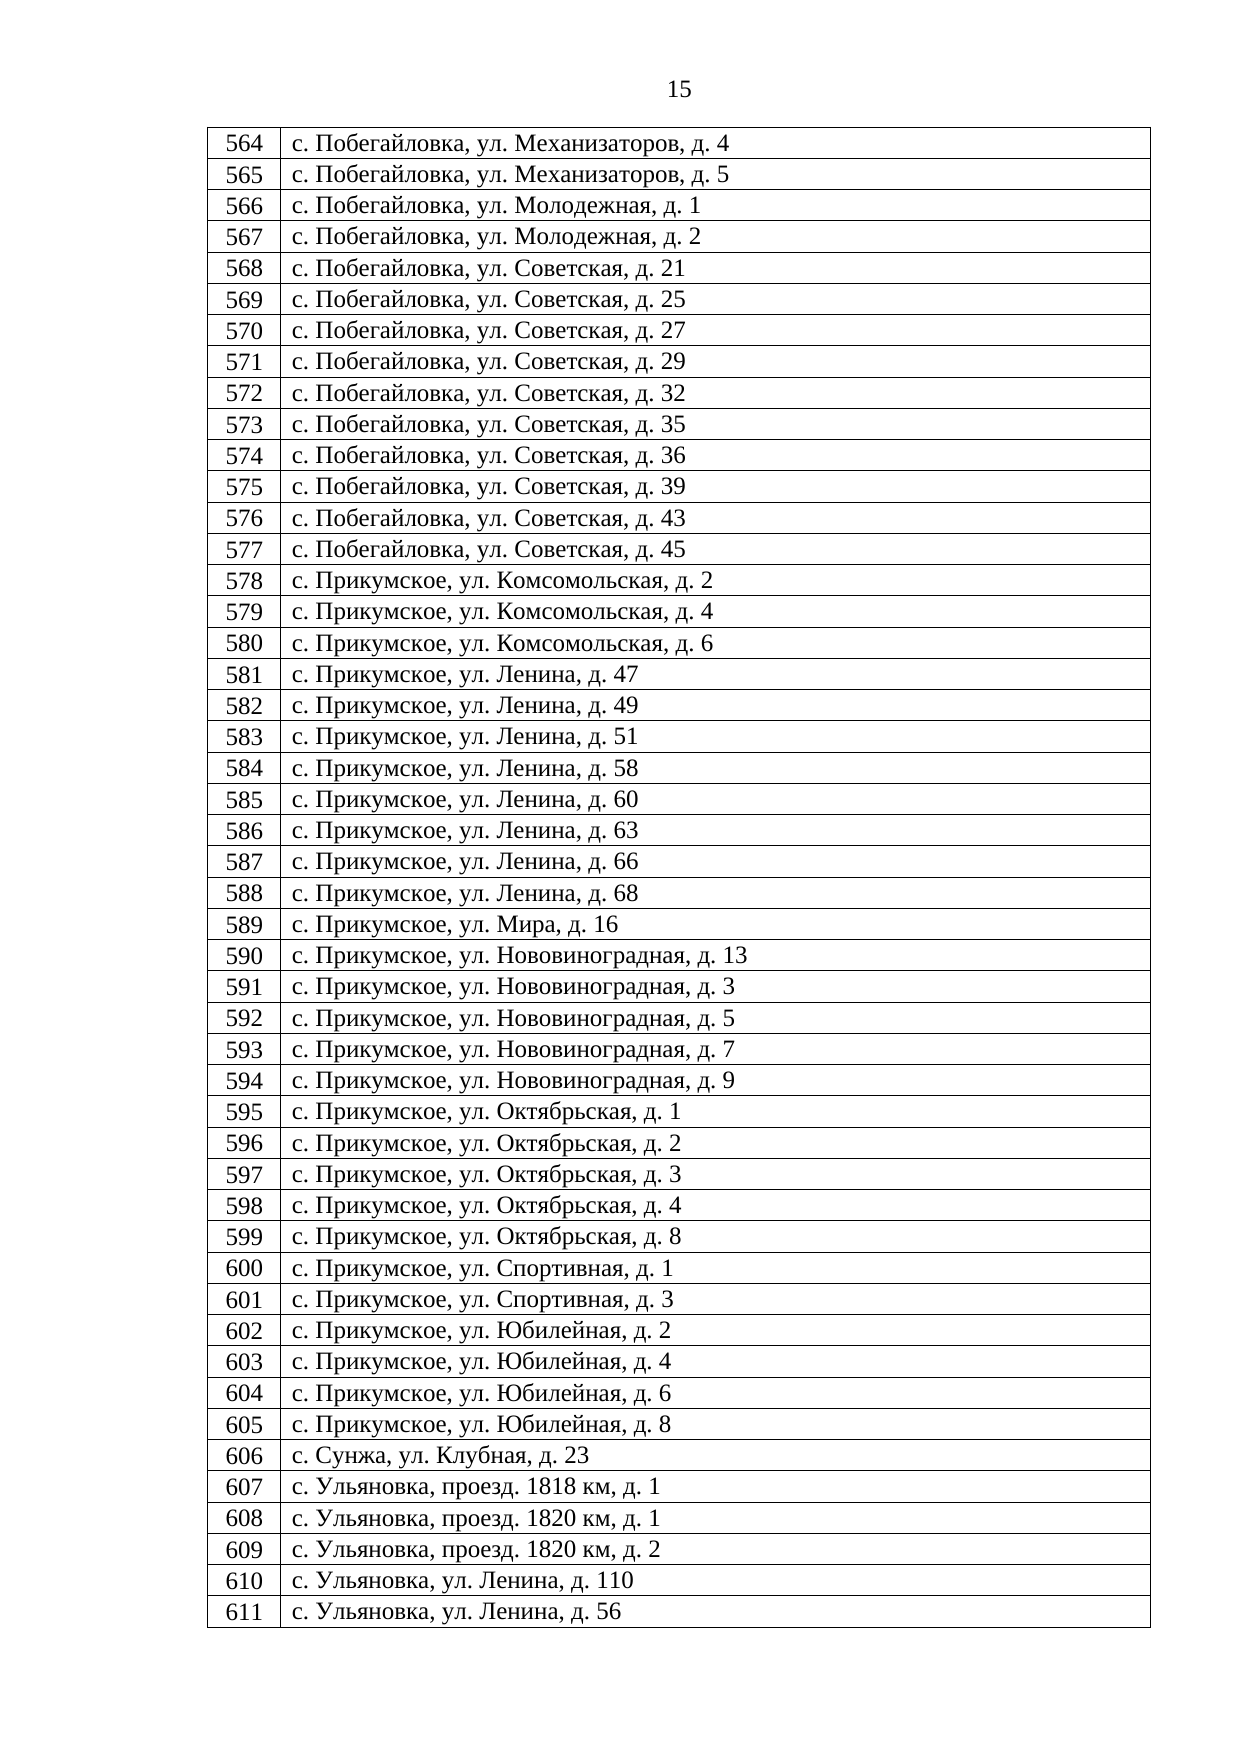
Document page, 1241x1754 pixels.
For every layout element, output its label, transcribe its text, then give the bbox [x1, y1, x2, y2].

table_cell 596 [208, 1128, 280, 1158]
table_cell с. Ульяновка, проезд. 1820 км, д. 1 [281, 1503, 1150, 1533]
table_cell 567 [208, 221, 280, 252]
table_cell 598 [208, 1190, 280, 1220]
table_cell 564 [208, 128, 280, 158]
table_cell с. Прикумское, ул. Ленина, д. 63 [281, 815, 1150, 845]
table_cell с. Ульяновка, проезд. 1820 км, д. 2 [281, 1534, 1150, 1564]
table_cell с. Прикумское, ул. Мира, д. 16 [281, 909, 1150, 939]
table_cell с. Прикумское, ул. Юбилейная, д. 2 [281, 1315, 1150, 1345]
table_cell с. Прикумское, ул. Ленина, д. 49 [281, 690, 1150, 720]
table_cell 583 [208, 721, 280, 752]
table_cell с. Прикумское, ул. Октябрьская, д. 8 [281, 1221, 1150, 1252]
table_cell с. Прикумское, ул. Нововиноградная, д. 9 [281, 1065, 1150, 1095]
table_cell с. Побегайловка, ул. Советская, д. 29 [281, 346, 1150, 377]
table_cell 581 [208, 659, 280, 689]
table_cell 586 [208, 815, 280, 845]
table_cell 599 [208, 1221, 280, 1252]
table_cell с. Прикумское, ул. Комсомольская, д. 4 [281, 596, 1150, 627]
table_cell с. Прикумское, ул. Спортивная, д. 1 [281, 1253, 1150, 1283]
table_cell с. Прикумское, ул. Нововиноградная, д. 13 [281, 940, 1150, 970]
table_cell с. Прикумское, ул. Октябрьская, д. 3 [281, 1159, 1150, 1189]
table_cell с. Прикумское, ул. Октябрьская, д. 1 [281, 1096, 1150, 1127]
table_cell с. Прикумское, ул. Ленина, д. 47 [281, 659, 1150, 689]
table_cell 592 [208, 1003, 280, 1033]
table_cell 568 [208, 253, 280, 283]
table_cell с. Прикумское, ул. Ленина, д. 60 [281, 784, 1150, 814]
table_cell с. Сунжа, ул. Клубная, д. 23 [281, 1440, 1150, 1470]
table_cell 585 [208, 784, 280, 814]
table_cell с. Прикумское, ул. Юбилейная, д. 8 [281, 1409, 1150, 1439]
table_cell 594 [208, 1065, 280, 1095]
table_cell с. Прикумское, ул. Октябрьская, д. 2 [281, 1128, 1150, 1158]
table_cell 587 [208, 846, 280, 877]
table_cell 582 [208, 690, 280, 720]
table_cell с. Прикумское, ул. Спортивная, д. 3 [281, 1284, 1150, 1314]
table_cell 604 [208, 1378, 280, 1408]
table_cell 579 [208, 596, 280, 627]
table_cell 611 [208, 1596, 280, 1627]
table_cell 602 [208, 1315, 280, 1345]
table_cell 591 [208, 971, 280, 1002]
table_cell с. Побегайловка, ул. Механизаторов, д. 5 [281, 159, 1150, 189]
table_cell 605 [208, 1409, 280, 1439]
table_cell 578 [208, 565, 280, 595]
table_cell с. Прикумское, ул. Октябрьская, д. 4 [281, 1190, 1150, 1220]
table_cell с. Прикумское, ул. Нововиноградная, д. 5 [281, 1003, 1150, 1033]
table_cell 589 [208, 909, 280, 939]
table_cell с. Побегайловка, ул. Советская, д. 45 [281, 534, 1150, 564]
table_cell 574 [208, 440, 280, 470]
table_cell 575 [208, 471, 280, 502]
table_cell с. Побегайловка, ул. Молодежная, д. 1 [281, 190, 1150, 220]
table_cell 588 [208, 878, 280, 908]
table_cell 576 [208, 503, 280, 533]
table_cell с. Побегайловка, ул. Советская, д. 35 [281, 409, 1150, 439]
table_cell с. Побегайловка, ул. Советская, д. 43 [281, 503, 1150, 533]
table_cell с. Прикумское, ул. Ленина, д. 58 [281, 753, 1150, 783]
table_cell с. Прикумское, ул. Комсомольская, д. 6 [281, 628, 1150, 658]
table_cell с. Прикумское, ул. Юбилейная, д. 4 [281, 1346, 1150, 1377]
table_cell 595 [208, 1096, 280, 1127]
table_cell с. Побегайловка, ул. Молодежная, д. 2 [281, 221, 1150, 252]
table_cell с. Побегайловка, ул. Советская, д. 21 [281, 253, 1150, 283]
table_cell с. Прикумское, ул. Ленина, д. 51 [281, 721, 1150, 752]
table_cell 577 [208, 534, 280, 564]
table_cell с. Ульяновка, ул. Ленина, д. 110 [281, 1565, 1150, 1595]
table_cell с. Ульяновка, проезд. 1818 км, д. 1 [281, 1471, 1150, 1502]
table_cell 570 [208, 315, 280, 345]
table_cell 569 [208, 284, 280, 314]
table_cell с. Побегайловка, ул. Советская, д. 27 [281, 315, 1150, 345]
table_cell с. Прикумское, ул. Ленина, д. 68 [281, 878, 1150, 908]
table_cell 597 [208, 1159, 280, 1189]
table_cell с. Побегайловка, ул. Механизаторов, д. 4 [281, 128, 1150, 158]
table_cell 590 [208, 940, 280, 970]
table_cell 593 [208, 1034, 280, 1064]
table_cell 603 [208, 1346, 280, 1377]
table_cell 609 [208, 1534, 280, 1564]
table_cell с. Побегайловка, ул. Советская, д. 39 [281, 471, 1150, 502]
table_cell 584 [208, 753, 280, 783]
table_cell с. Побегайловка, ул. Советская, д. 32 [281, 378, 1150, 408]
table_cell 565 [208, 159, 280, 189]
table_cell с. Прикумское, ул. Юбилейная, д. 6 [281, 1378, 1150, 1408]
table_cell с. Прикумское, ул. Нововиноградная, д. 7 [281, 1034, 1150, 1064]
table_cell с. Прикумское, ул. Нововиноградная, д. 3 [281, 971, 1150, 1002]
table_cell 572 [208, 378, 280, 408]
table_cell 573 [208, 409, 280, 439]
table_cell 571 [208, 346, 280, 377]
table_cell 580 [208, 628, 280, 658]
table_cell с. Ульяновка, ул. Ленина, д. 56 [281, 1596, 1150, 1627]
table_cell с. Побегайловка, ул. Советская, д. 25 [281, 284, 1150, 314]
table_cell 606 [208, 1440, 280, 1470]
table_cell 608 [208, 1503, 280, 1533]
table_cell с. Побегайловка, ул. Советская, д. 36 [281, 440, 1150, 470]
table_cell 610 [208, 1565, 280, 1595]
table_cell 601 [208, 1284, 280, 1314]
table_cell 607 [208, 1471, 280, 1502]
table_cell с. Прикумское, ул. Ленина, д. 66 [281, 846, 1150, 877]
table_cell 566 [208, 190, 280, 220]
table_cell 600 [208, 1253, 280, 1283]
table_cell с. Прикумское, ул. Комсомольская, д. 2 [281, 565, 1150, 595]
